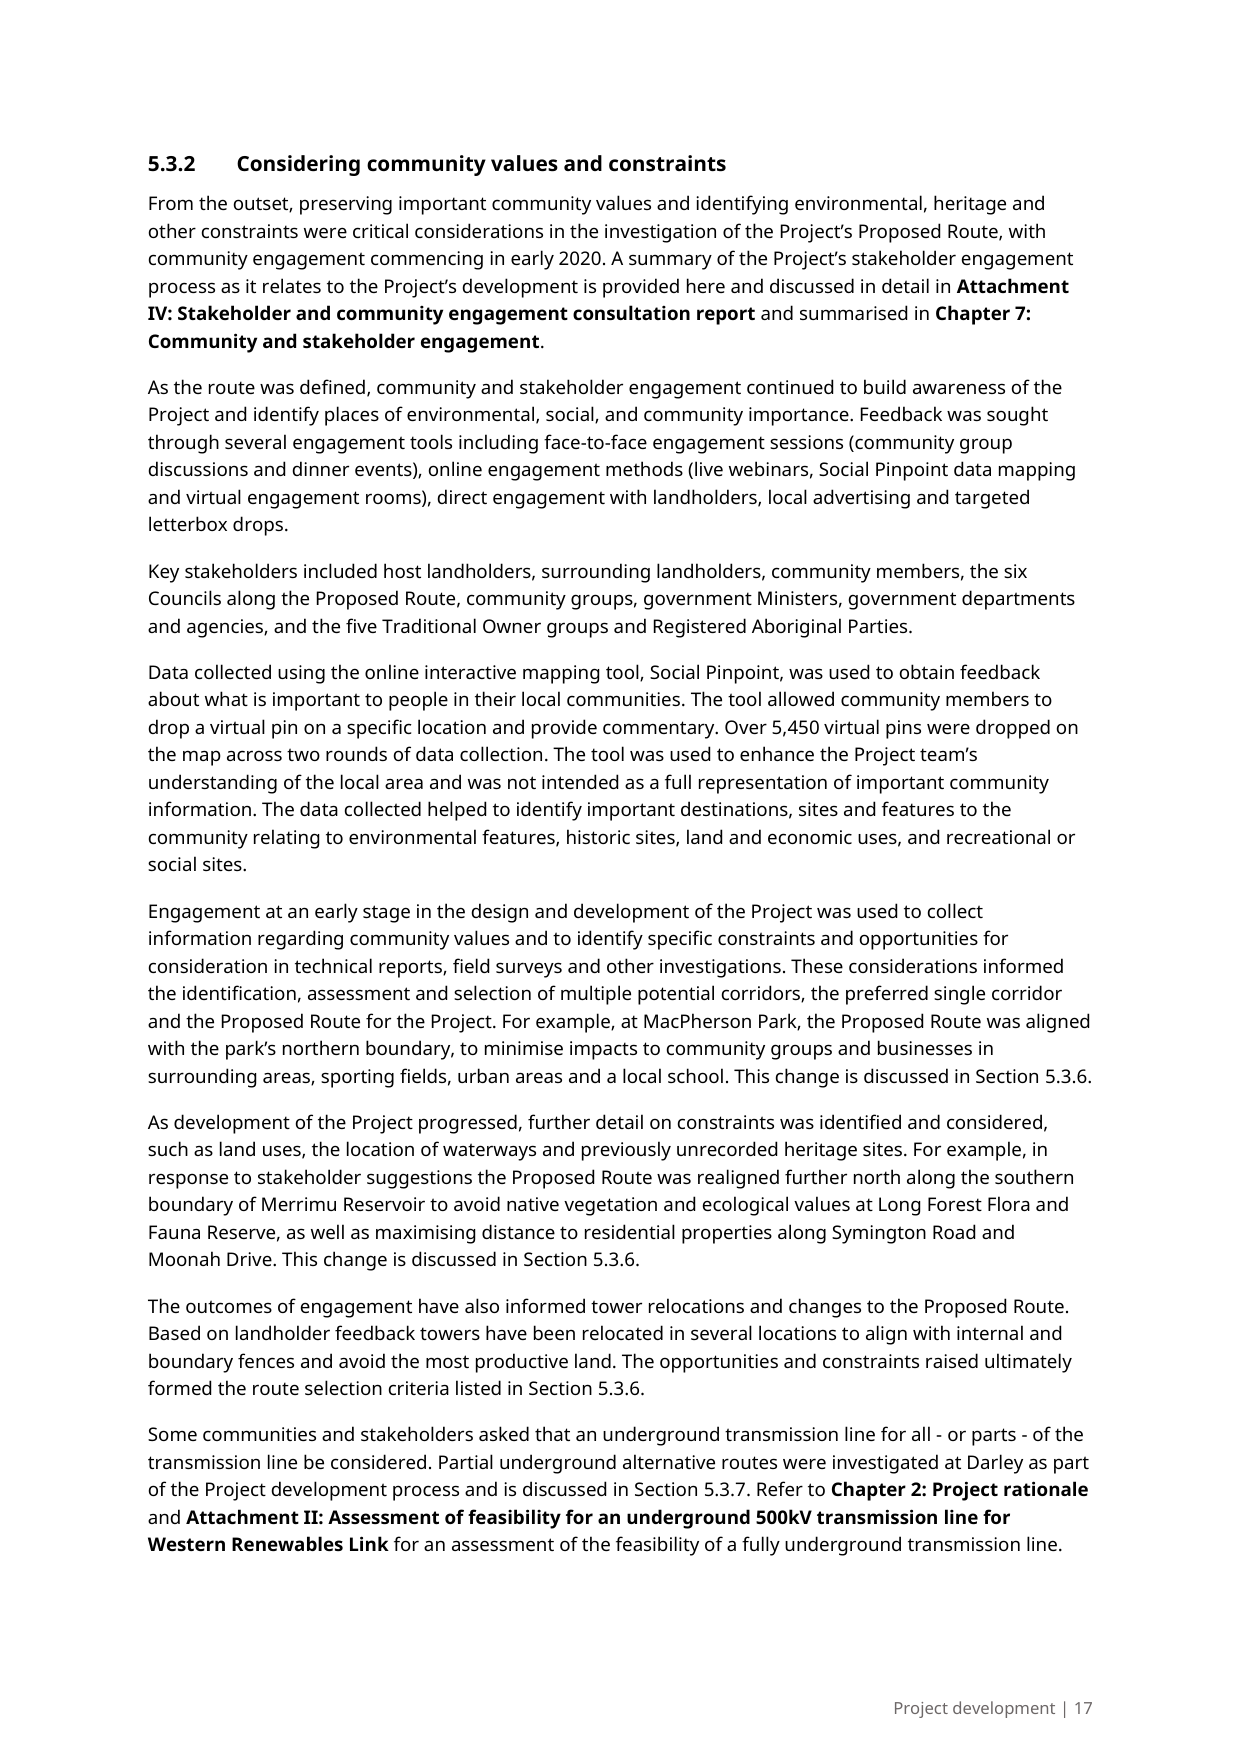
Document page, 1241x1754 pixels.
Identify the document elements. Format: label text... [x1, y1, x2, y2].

text The outcomes of engagement have also informed tower relocations and changes to the Proposed Route. Based on landholder feedback towers have been relocated in several locations to align with internal and boundary fences and avoid the most productive land. The opportunities and constraints raised ultimately formed the route selection criteria listed in Section 5.3.6. [148, 1293, 1092, 1401]
text Data collected using the online interactive mapping tool, Social Pinpoint, was used to obtain feedback about what is important to people in their local communities. The tool allowed community members to drop a virtual pin on a specific location and provide commentary. Over 5,450 virtual pins were dropped on the map across two rounds of data collection. The tool was used to enhance the Project team’s understanding of the local area and was not intended as a full representation of important community information. The data collected helped to identify important destinations, sites and features to the community relating to environmental features, historic sites, land and economic uses, and recreational or social sites. [148, 659, 1092, 877]
text From the outset, preserving important community values and identifying environmental, heritage and other constraints were critical considerations in the investigation of the Project’s Proposed Route, with community engagement commencing in early 2020. A summary of the Project’s stakeholder engagement process as it relates to the Project’s development is provided here and discussed in detail in Attachment IV: Stakeholder and community engagement consultation report and summarised in Chapter 7: Community and stakeholder engagement. [148, 190, 1092, 353]
subtitle Considering community values and constraints [148, 149, 1092, 178]
text Some communities and stakeholders asked that an underground transmission line for all - or parts - of the transmission line be considered. Partial underground alternative routes were investigated at Darley as part of the Project development process and is discussed in Section 5.3.7. Refer to Chapter 2: Project rationale and Attachment II: Assessment of feasibility for an underground 500kV transmission line for Western Renewables Link for an assessment of the feasibility of a fully underground transmission line. [148, 1422, 1092, 1557]
text Engagement at an early stage in the design and development of the Project was used to collect information regarding community values and to identify specific constraints and opportunities for consideration in technical reports, field surveys and other investigations. These considerations informed the identification, assessment and selection of multiple potential corridors, the preferred single corridor and the Proposed Route for the Project. For example, at MacPherson Park, the Proposed Route was aligned with the park’s northern boundary, to minimise impacts to community groups and businesses in surrounding areas, sporting fields, urban areas and a local school. This change is discussed in Section 5.3.6. [148, 898, 1092, 1088]
text Key stakeholders included host landholders, surrounding landholders, community members, the six Councils along the Proposed Route, community groups, government Ministers, government departments and agencies, and the five Traditional Owner groups and Registered Aboriginal Parties. [148, 558, 1092, 638]
text As development of the Project progressed, further detail on constraints was identified and considered, such as land uses, the location of waterways and previously unrecorded heritage sites. For example, in response to stakeholder suggestions the Proposed Route was realigned further north along the southern boundary of Merrimu Reservoir to avoid native vegetation and ecological values at Long Forest Flora and Fauna Reserve, as well as maximising distance to residential properties along Symington Road and Moonah Drive. This change is discussed in Section 5.3.6. [148, 1109, 1092, 1272]
text As the route was defined, community and stakeholder engagement continued to build awareness of the Project and identify places of environmental, social, and community importance. Feedback was sought through several engagement tools including face-to-face engagement sessions (community group discussions and dinner events), online engagement methods (live webinars, Social Pinpoint data mapping and virtual engagement rooms), direct engagement with landholders, local advertising and targeted letterbox drops. [148, 374, 1092, 537]
